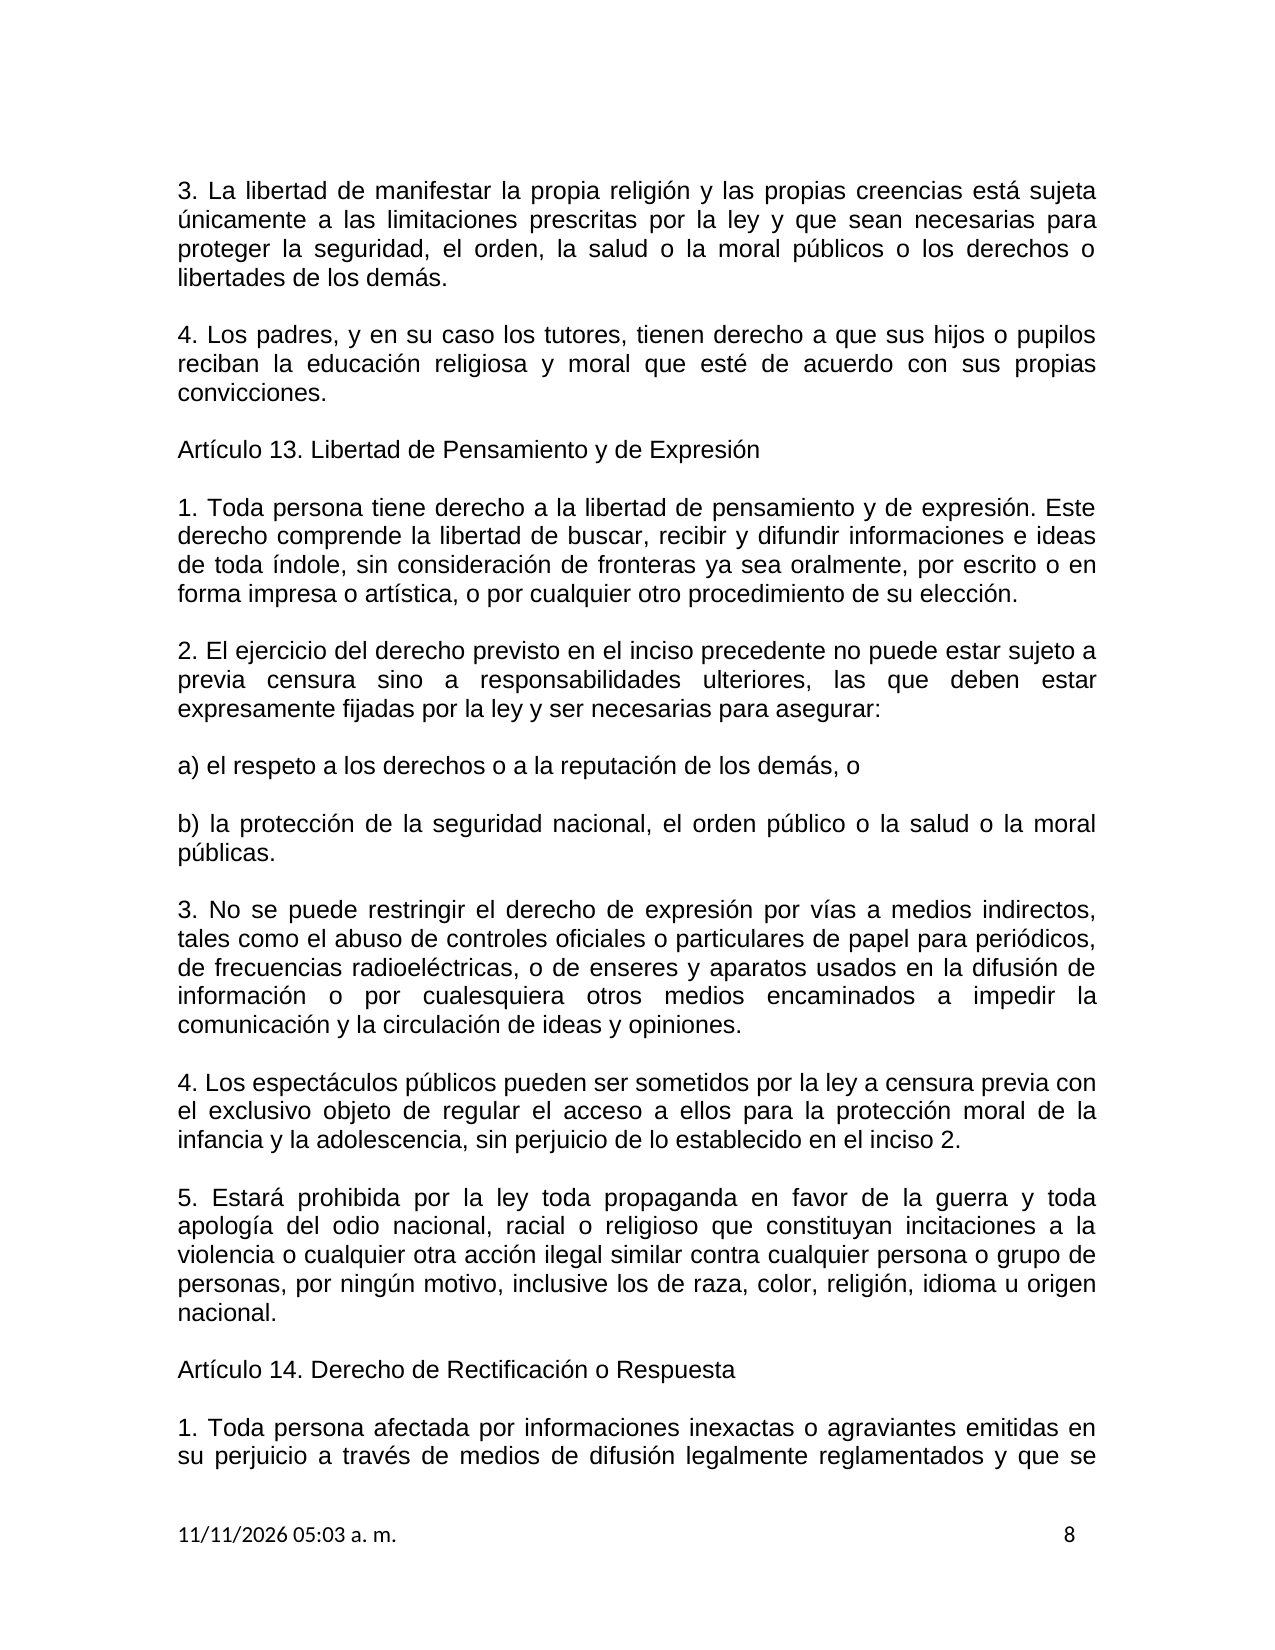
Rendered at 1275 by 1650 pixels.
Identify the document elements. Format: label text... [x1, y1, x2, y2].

text 4. Los espectáculos públicos pueden ser sometidos por la ley a censura previa con el exclusivo objeto de regular el acceso a ellos para la protección moral de la infancia y la adolescencia, sin perjuicio de lo establecido en el inciso 2. [177, 1068, 1098, 1154]
text 4. Los padres, y en su caso los tutores, tienen derecho a que sus hijos o pupilos reciban la educación religiosa y moral que esté de acuerdo con sus propias convicciones. [177, 320, 1098, 406]
text 5. Estará prohibida por la ley toda propaganda en favor de la guerra y toda apología del odio nacional, racial o religioso que constituyan incitaciones a la violencia o cualquier otra acción ilegal similar contra cualquier persona o grupo de personas, por ningún motivo, inclusive los de raza, color, religión, idioma u origen nacional. [177, 1183, 1098, 1326]
text 3. No se puede restringir el derecho de expresión por vías a medios indirectos, tales como el abuso de controles oficiales o particulares de papel para periódicos, de frecuencias radioeléctricas, o de enseres y aparatos usados en la difusión de información o por cualesquiera otros medios encaminados a impedir la comunicación y la circulación de ideas y opiniones. [177, 895, 1098, 1039]
text b) la protección de la seguridad nacional, el orden público o la salud o la moral públicas. [177, 809, 1098, 866]
text 3. La libertad de manifestar la propia religión y las propias creencias está sujeta únicamente a las limitaciones prescritas por la ley y que sean necesarias para proteger la seguridad, el orden, la salud o la moral públicos o los derechos o libertades de los demás. [177, 176, 1098, 291]
text Artículo 14. Derecho de Rectificación o Respuesta [177, 1355, 1098, 1384]
text a) el respeto a los derechos o a la reputación de los demás, o [177, 751, 1098, 780]
text 2. El ejercicio del derecho previsto en el inciso precedente no puede estar sujeto a previa censura sino a responsabilidades ulteriores, las que deben estar expresamente fijadas por la ley y ser necesarias para asegurar: [177, 636, 1098, 723]
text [177, 1413, 1098, 1470]
text 1. Toda persona tiene derecho a la libertad de pensamiento y de expresión. Este derecho comprende la libertad de buscar, recibir y difundir informaciones e ideas de toda índole, sin consideración de fronteras ya sea oralmente, por escrito o en forma impresa o artística, o por cualquier otro procedimiento de su elección. [177, 493, 1098, 608]
text Artículo 13. Libertad de Pensamiento y de Expresión [177, 435, 1098, 464]
